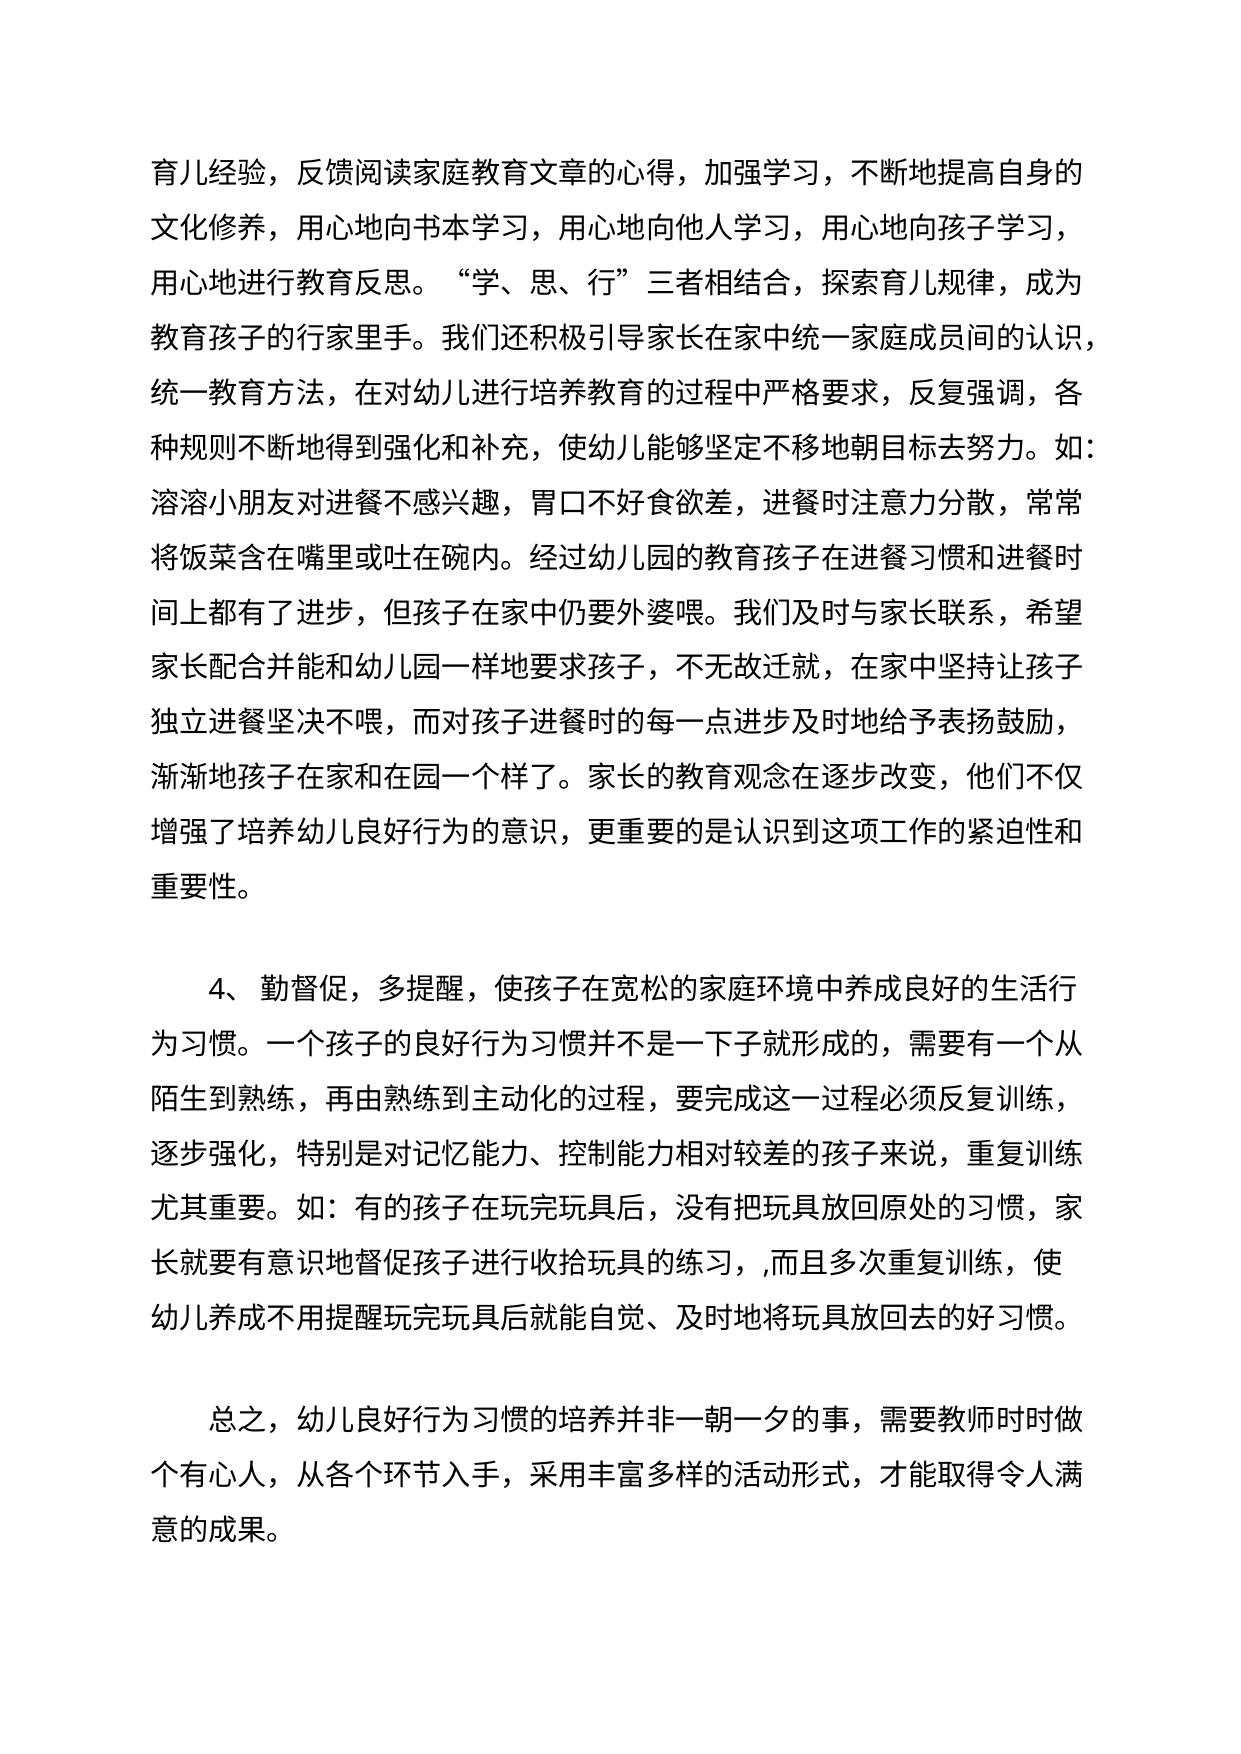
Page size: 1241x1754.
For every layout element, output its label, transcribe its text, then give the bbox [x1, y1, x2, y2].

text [150, 150, 1090, 906]
text 4、 勤督促，多提醒，使孩子在宽松的家庭环境中养成良好的生活行为习惯。一个孩子的良好行为习惯并不是一下子就形成的，需要有一个从陌生到熟练，再由熟练到主动化的过程，要完成这一过程必须反复训练，逐步强化，特别是对记忆能力、控制能力相对较差的孩子来说，重复训练尤其重要。如：有的孩子在玩完玩具后，没有把玩具放回原处的习惯，家长就要有意识地督促孩子进行收拾玩具的练习，,而且多次重复训练，使幼儿养成不用提醒玩完玩具后就能自觉、及时地将玩具放回去的好习惯。 [150, 965, 1090, 1337]
text 总之，幼儿良好行为习惯的培养并非一朝一夕的事，需要教师时时做个有心人，从各个环节入手，采用丰富多样的活动形式，才能取得令人满意的成果。 [150, 1397, 1090, 1549]
